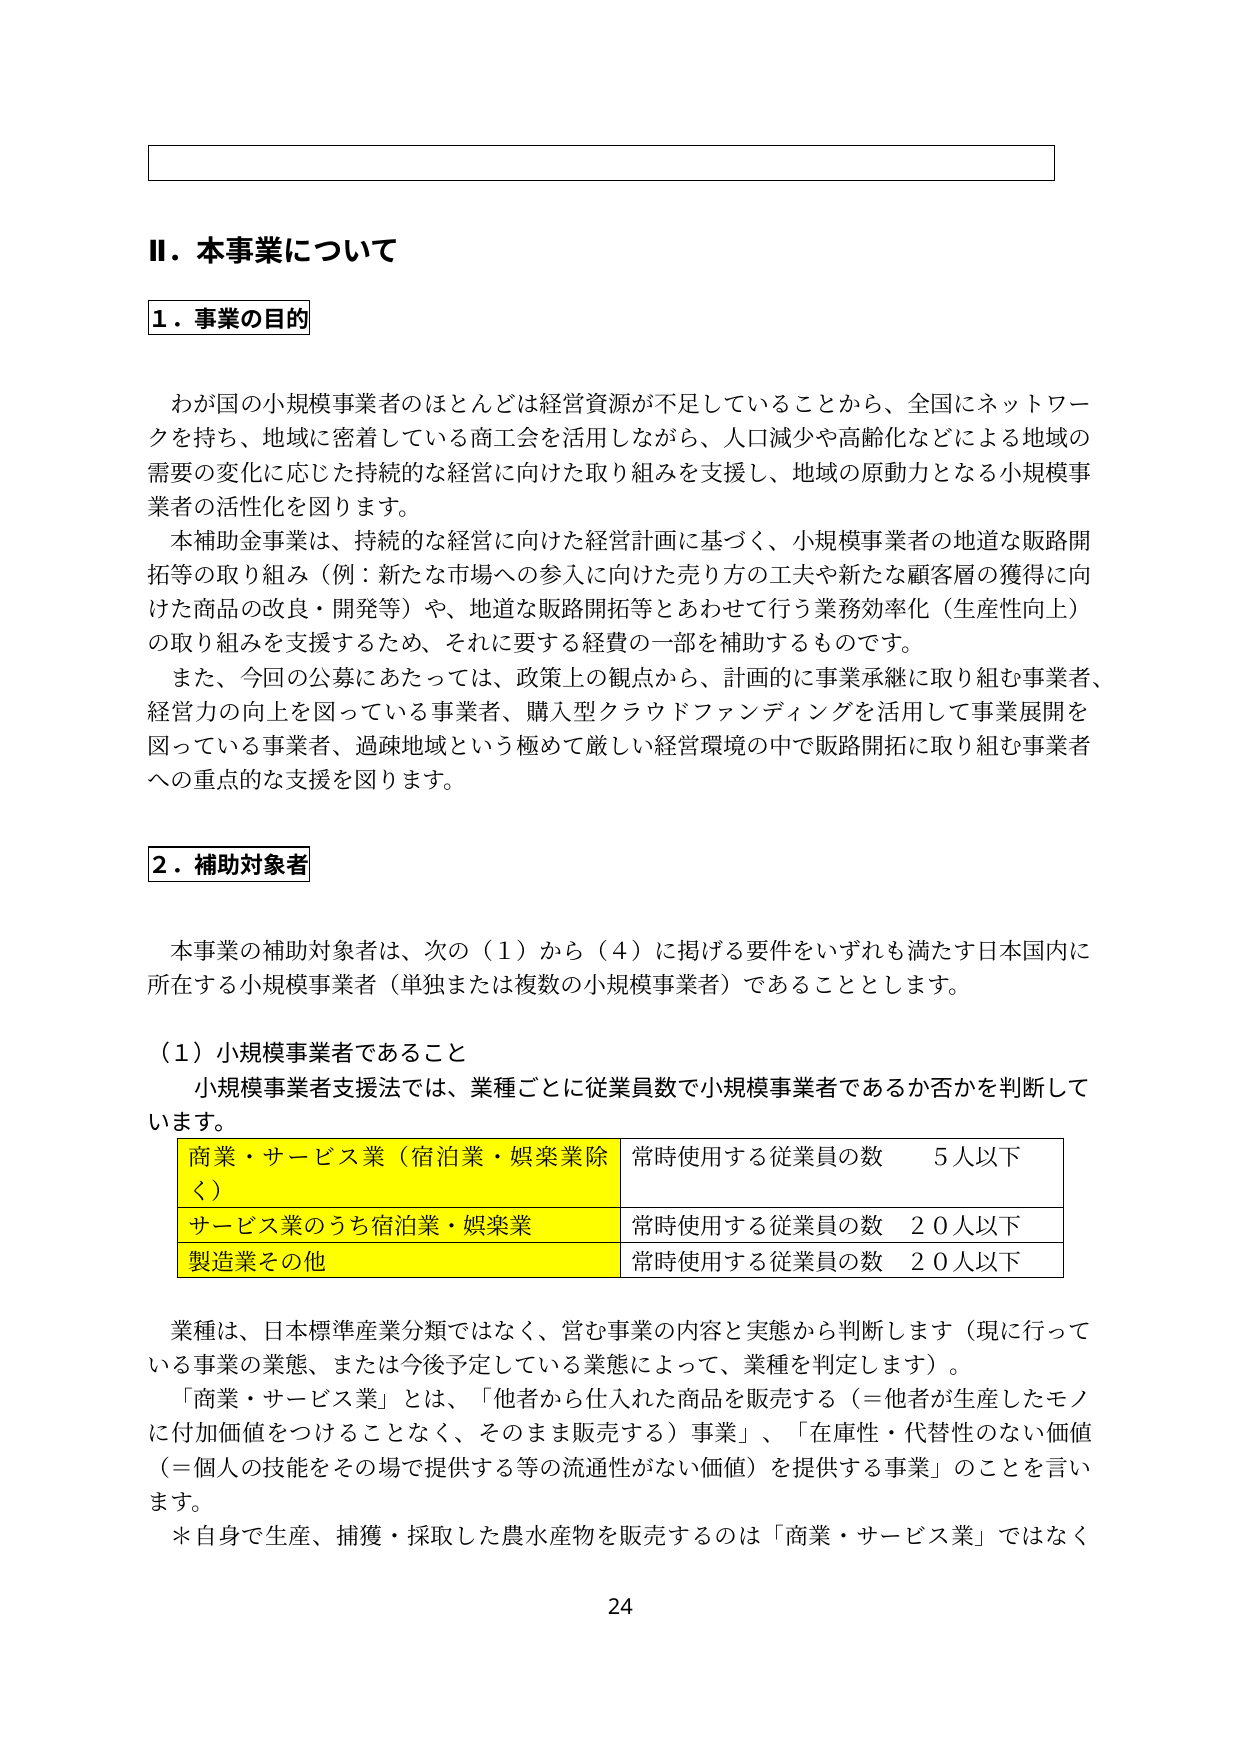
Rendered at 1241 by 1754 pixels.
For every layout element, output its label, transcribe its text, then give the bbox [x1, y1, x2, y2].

text 業種は、日本標準産業分類ではなく、営む事業の内容と実態から判断します（現に行っている事業の業態、または今後予定している業態によって、業種を判定します）。 [148, 1312, 1092, 1381]
text （１）小規模事業者であること [148, 1035, 1092, 1069]
text わが国の小規模事業者のほとんどは経営資源が不足していることから、全国にネットワークを持ち、地域に密着している商工会を活用しながら、人口減少や高齢化などによる地域の需要の変化に応じた持続的な経営に向けた取り組みを支援し、地域の原動力となる小規模事業者の活性化を図ります。 [148, 386, 1092, 522]
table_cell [149, 146, 1054, 180]
text また、今回の公募にあたっては、政策上の観点から、計画的に事業承継に取り組む事業者、経営力の向上を図っている事業者、購入型クラウドファンディングを活用して事業展開を図っている事業者、過疎地域という極めて厳しい経営環境の中で販路開拓に取り組む事業者への重点的な支援を図ります。 [148, 659, 1092, 796]
text Ⅱ．本事業について [148, 215, 1092, 283]
text 本補助金事業は、持続的な経営に向けた経営計画に基づく、小規模事業者の地道な販路開拓等の取り組み（例：新たな市場への参入に向けた売り方の工夫や新たな顧客層の獲得に向けた商品の改良・開発等）や、地道な販路開拓等とあわせて行う業務効率化（生産性向上）の取り組みを支援するため、それに要する経費の一部を補助するものです。 [148, 522, 1092, 659]
text 本事業の補助対象者は、次の（１）から（４）に掲げる要件をいずれも満たす日本国内に所在する小規模事業者（単独または複数の小規模事業者）であることとします。 [148, 932, 1092, 1001]
table_header 商業・サービス業（宿泊業・娯楽業除く） [178, 1139, 620, 1207]
text 「商業・サービス業」とは、「他者から仕入れた商品を販売する（＝他者が生産したモノに付加価値をつけることなく、そのまま販売する）事業」、「在庫性・代替性のない価値（＝個人の技能をその場で提供する等の流通性がない価値）を提供する事業」のことを言います。 [148, 1381, 1092, 1517]
text １．事業の目的 [148, 283, 1092, 352]
table_cell 常時使用する従業員の数 ２０人以下 [621, 1243, 1063, 1277]
text ２．補助対象者 [148, 830, 1092, 898]
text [148, 1517, 1092, 1552]
table_cell 製造業その他 [178, 1243, 620, 1277]
table_cell 常時使用する従業員の数 ２０人以下 [621, 1208, 1063, 1242]
text 小規模事業者支援法では、業種ごとに従業員数で小規模事業者であるか否かを判断しています。 [148, 1069, 1092, 1137]
table_cell サービス業のうち宿泊業・娯楽業 [178, 1208, 620, 1242]
table_header 常時使用する従業員の数 ５人以下 [621, 1139, 1063, 1207]
